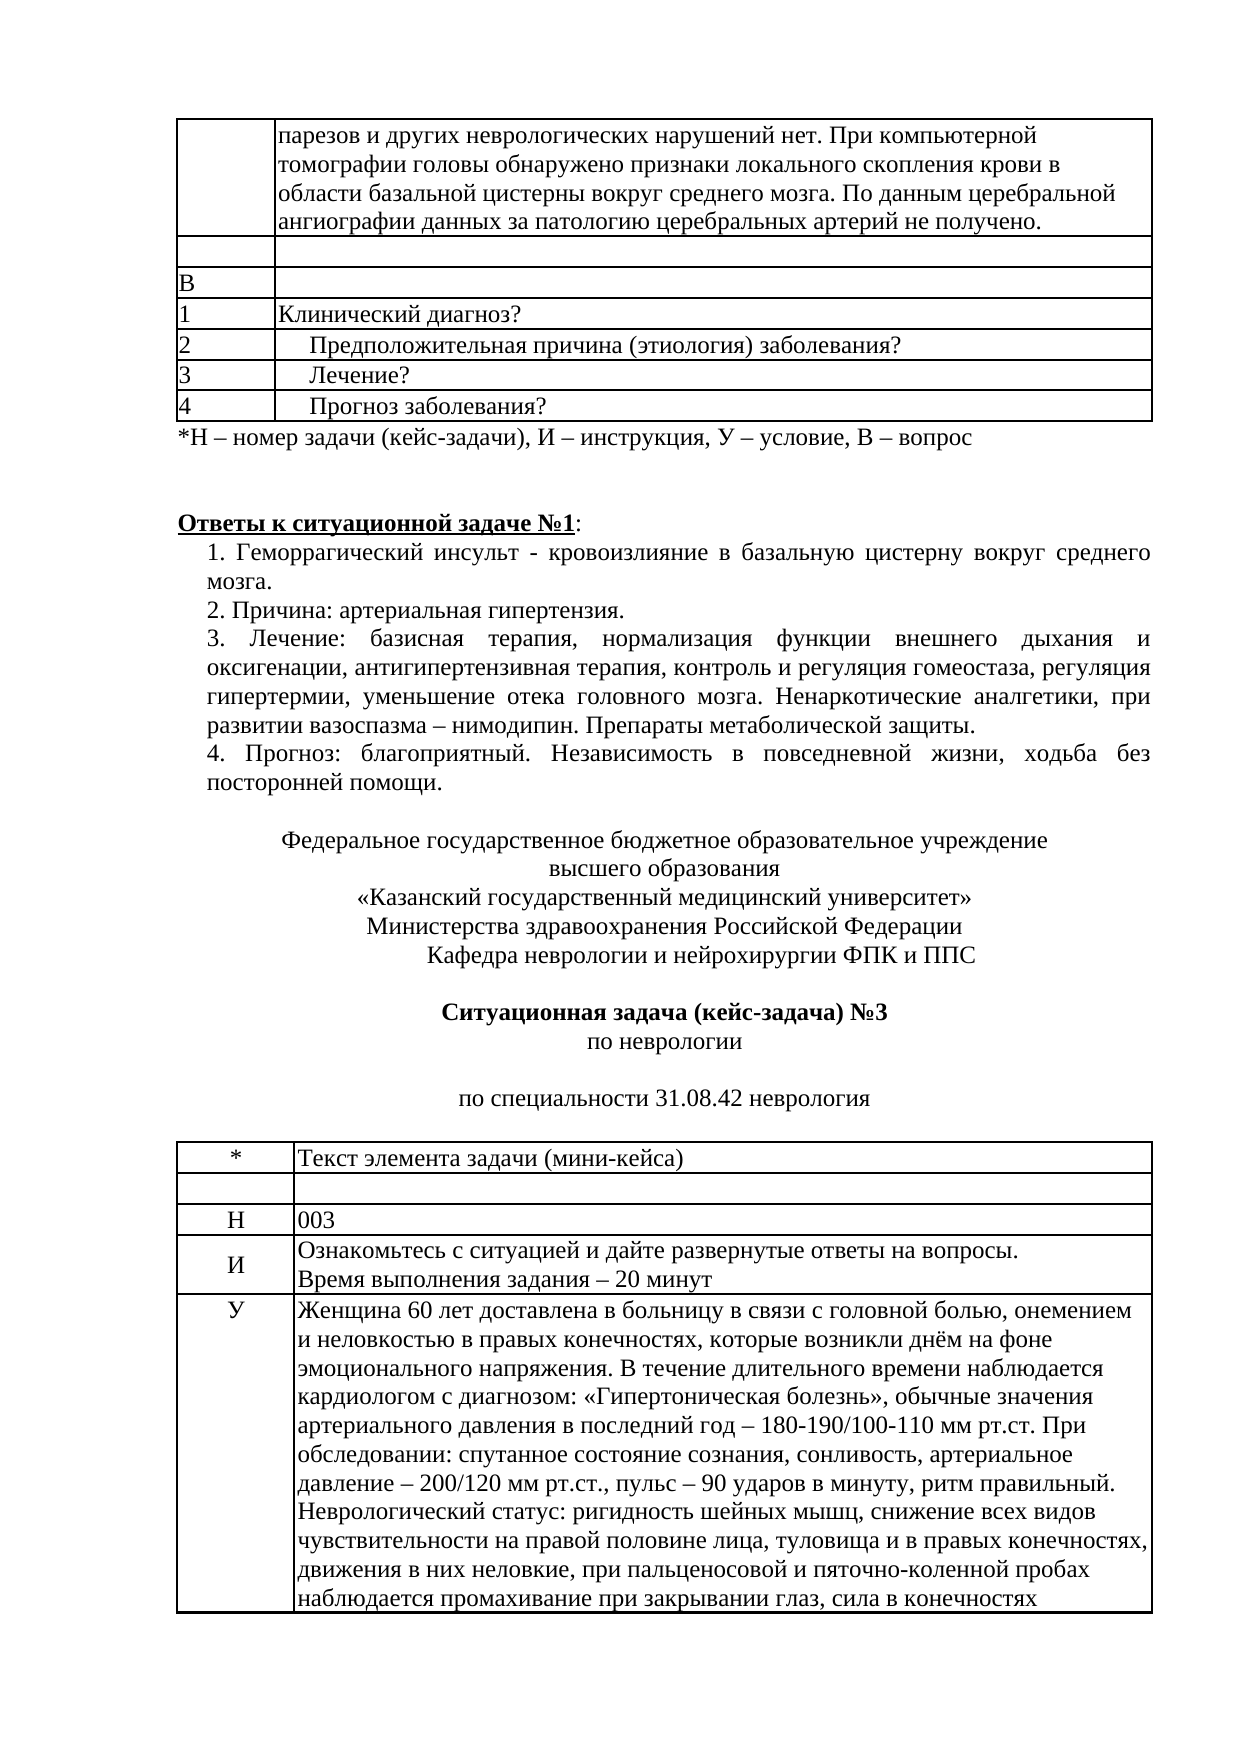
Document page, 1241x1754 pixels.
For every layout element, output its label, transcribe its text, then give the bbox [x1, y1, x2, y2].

text 4. Прогноз: благоприятный. Независимость в повседневной жизни, ходьба без посторонней помощи. [207, 738, 1152, 796]
text по специальности 31.08.42 неврология [177, 1083, 1152, 1112]
text Кафедра неврологии и нейрохирургии ФПК и ППС [177, 940, 1152, 968]
text Ответы к ситуационной задаче №1: [177, 508, 1152, 537]
table_cell Предположительная причина (этиология) заболевания? [276, 330, 1151, 358]
text высшего образования [177, 853, 1152, 882]
text 1. Геморрагический инсульт - кровоизлияние в базальную цистерну вокруг среднего мозга. [207, 537, 1152, 595]
text «Казанский государственный медицинский университет» [177, 882, 1152, 911]
table_cell У [178, 120, 274, 235]
table_header * [178, 1143, 293, 1172]
text 2. Причина: артериальная гипертензия. [207, 595, 1152, 623]
table_cell Н [178, 1205, 293, 1233]
table_cell [276, 237, 1151, 266]
text Министерства здравоохранения Российской Федерации [177, 911, 1152, 940]
table_cell У [178, 1295, 293, 1611]
table_cell В [178, 268, 274, 297]
table_cell 2 [178, 330, 274, 358]
table_cell [295, 1174, 1151, 1203]
table_cell 3 [178, 361, 274, 389]
table_cell 4 [178, 391, 274, 420]
table_cell [178, 237, 274, 266]
table_cell И [178, 1236, 293, 1293]
table_header Текст элемента задачи (мини-кейса) [295, 1143, 1151, 1172]
table_cell 003 [295, 1205, 1151, 1233]
table_cell 1 [178, 299, 274, 328]
text *Н – номер задачи (кейс-задачи), И – инструкция, У – условие, В – вопрос [177, 422, 1152, 451]
table_cell Клинический диагноз? [276, 299, 1151, 328]
table_cell Прогноз заболевания? [276, 391, 1151, 420]
table_cell [276, 268, 1151, 297]
table_cell Ознакомьтесь с ситуацией и дайте развернутые ответы на вопросы. Время выполнения задания – 20 минут [295, 1236, 1151, 1293]
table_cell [295, 1295, 1151, 1611]
text по неврологии [177, 1026, 1152, 1055]
text 3. Лечение: базисная терапия, нормализация функции внешнего дыхания и оксигенации, антигипертензивная терапия, контроль и регуляция гомеостаза, регуляция гипертермии, уменьшение отека головного мозга. Ненаркотические аналгетики, при развитии вазоспазма – нимодипин. Препараты метаболической защиты. [207, 623, 1152, 738]
text Ситуационная задача (кейс-задача) №3 [177, 997, 1152, 1026]
table_cell [178, 1174, 293, 1203]
text Федеральное государственное бюджетное образовательное учреждение [177, 825, 1152, 853]
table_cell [276, 120, 1151, 235]
table_cell Лечение? [276, 361, 1151, 389]
